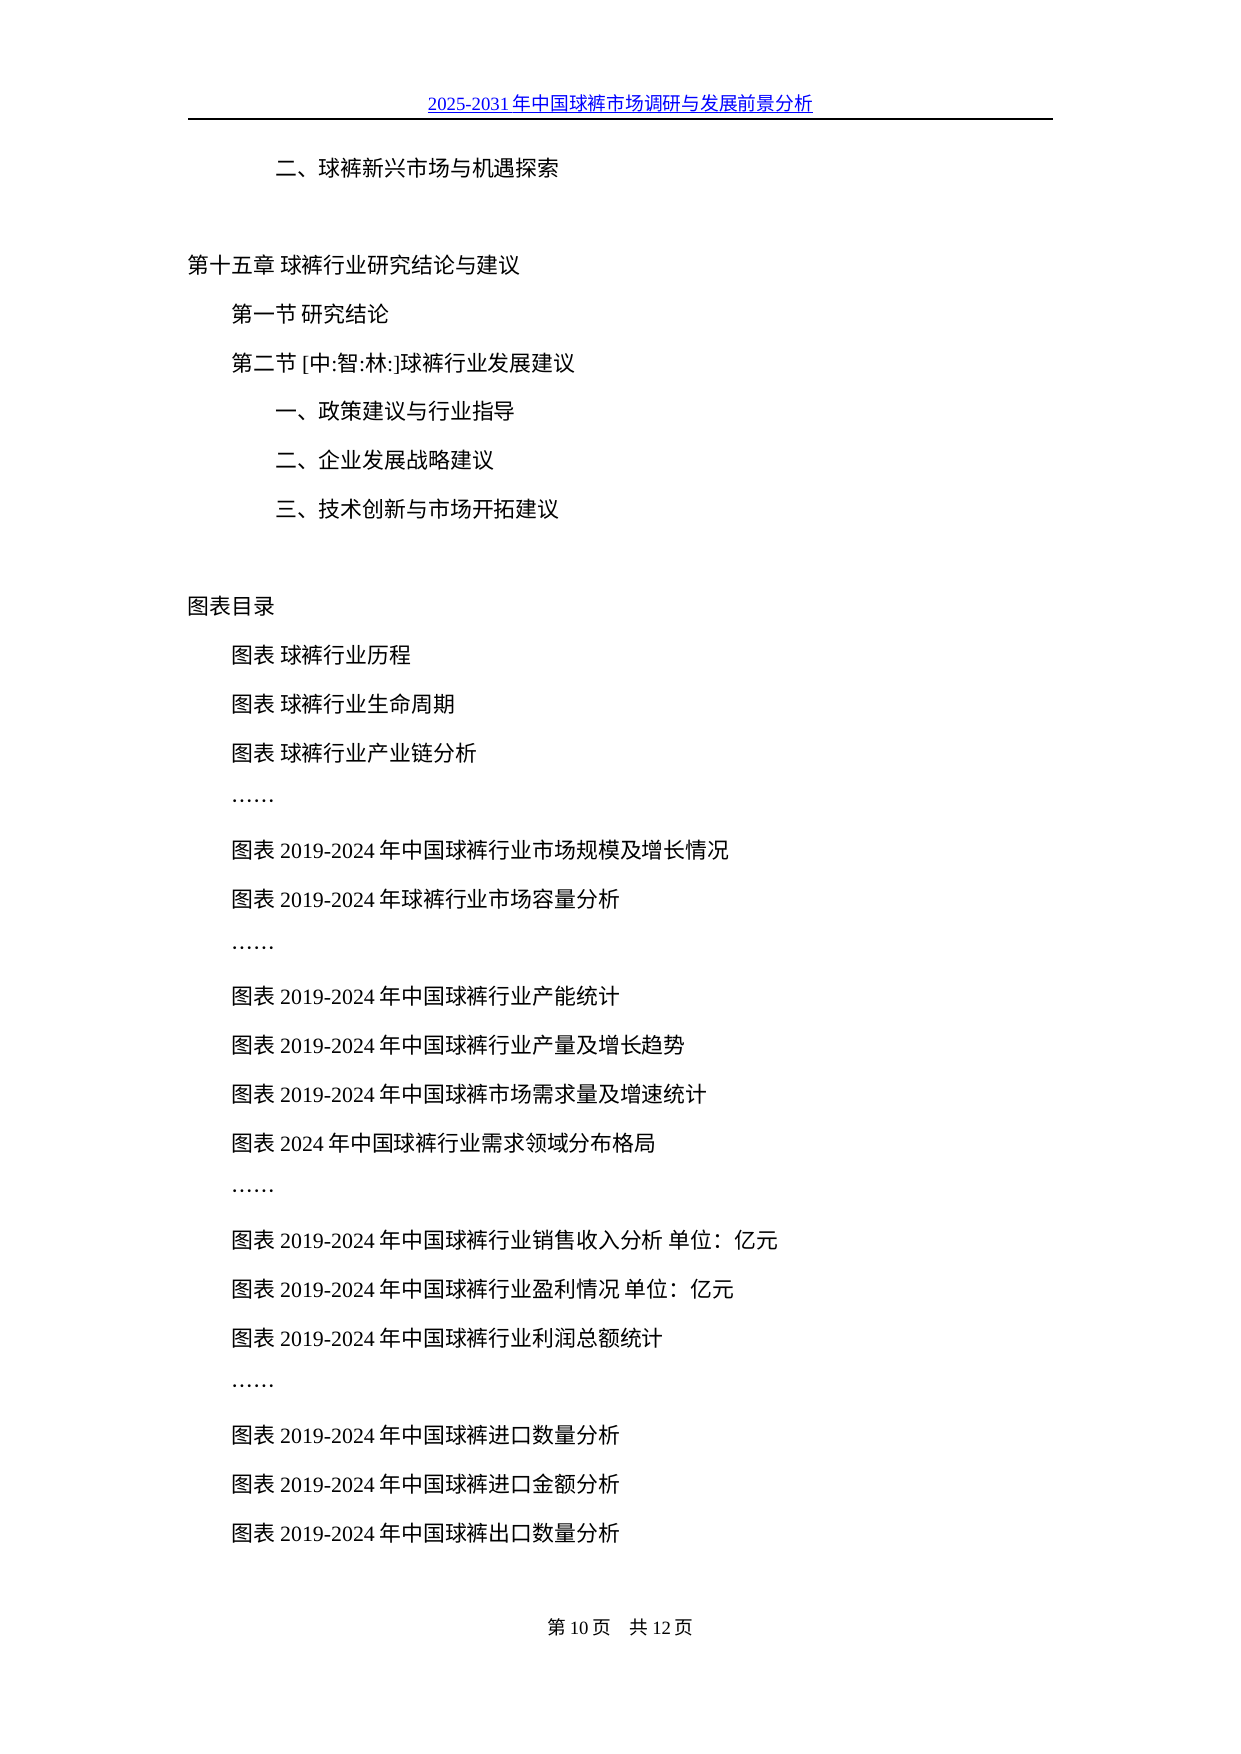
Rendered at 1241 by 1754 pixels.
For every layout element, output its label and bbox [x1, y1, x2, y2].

text [187, 150, 1053, 1548]
